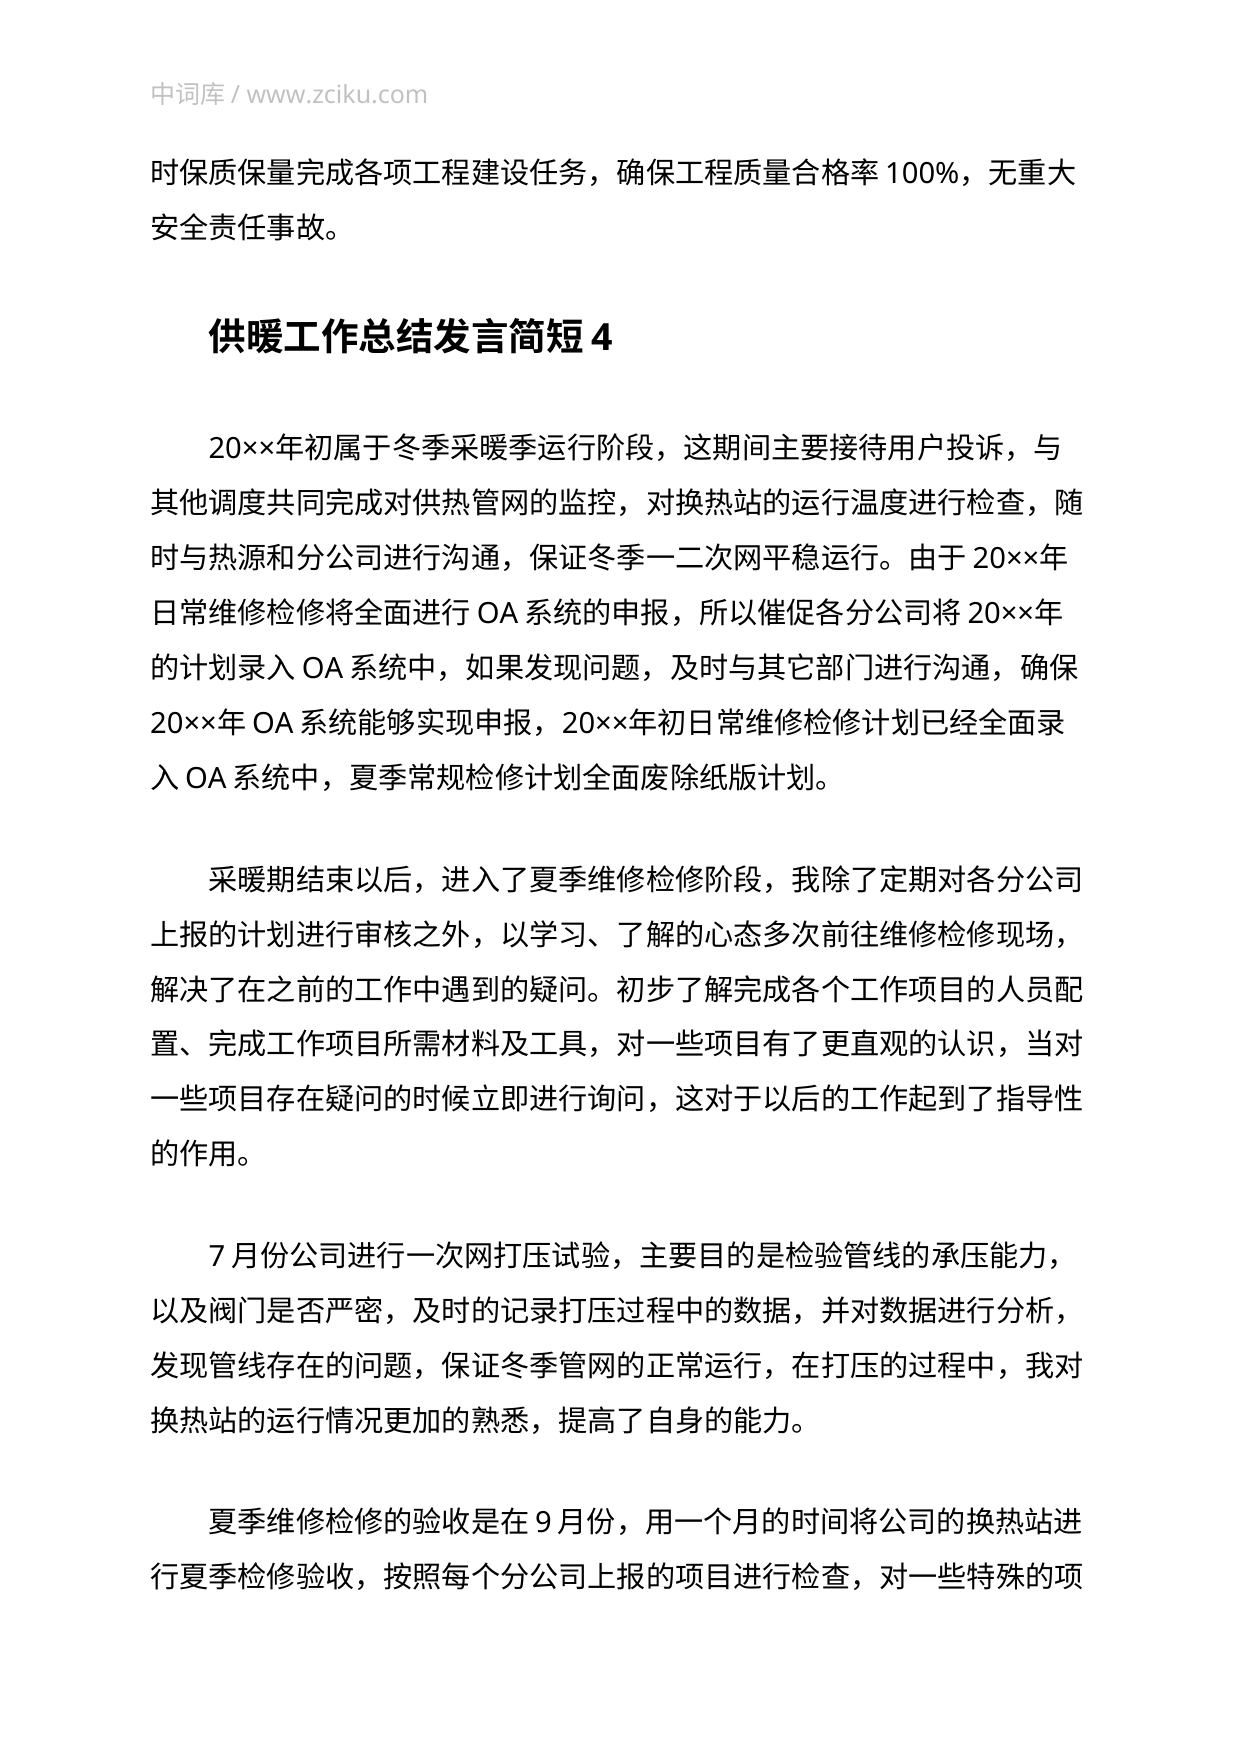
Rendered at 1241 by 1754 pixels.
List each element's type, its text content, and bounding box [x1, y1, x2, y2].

text 20××年初属于冬季采暖季运行阶段，这期间主要接待用户投诉，与其他调度共同完成对供热管网的监控，对换热站的运行温度进行检查，随时与热源和分公司进行沟通，保证冬季一二次网平稳运行。由于20××年日常维修检修将全面进行OA系统的申报，所以催促各分公司将20××年的计划录入OA系统中，如果发现问题，及时与其它部门进行沟通，确保20××年OA系统能够实现申报，20××年初日常维修检修计划已经全面录入OA系统中，夏季常规检修计划全面废除纸版计划。 [150, 424, 1090, 797]
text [150, 1499, 1090, 1596]
text 采暖期结束以后，进入了夏季维修检修阶段，我除了定期对各分公司上报的计划进行审核之外，以学习、了解的心态多次前往维修检修现场，解决了在之前的工作中遇到的疑问。初步了解完成各个工作项目的人员配置、完成工作项目所需材料及工具，对一些项目有了更直观的认识，当对一些项目存在疑问的时候立即进行询问，这对于以后的工作起到了指导性的作用。 [150, 856, 1090, 1173]
text 7月份公司进行一次网打压试验，主要目的是检验管线的承压能力，以及阀门是否严密，及时的记录打压过程中的数据，并对数据进行分析，发现管线存在的问题，保证冬季管网的正常运行，在打压的过程中，我对换热站的运行情况更加的熟悉，提高了自身的能力。 [150, 1232, 1090, 1439]
text 供暖工作总结发言简短4 [150, 307, 1090, 361]
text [150, 150, 1090, 247]
